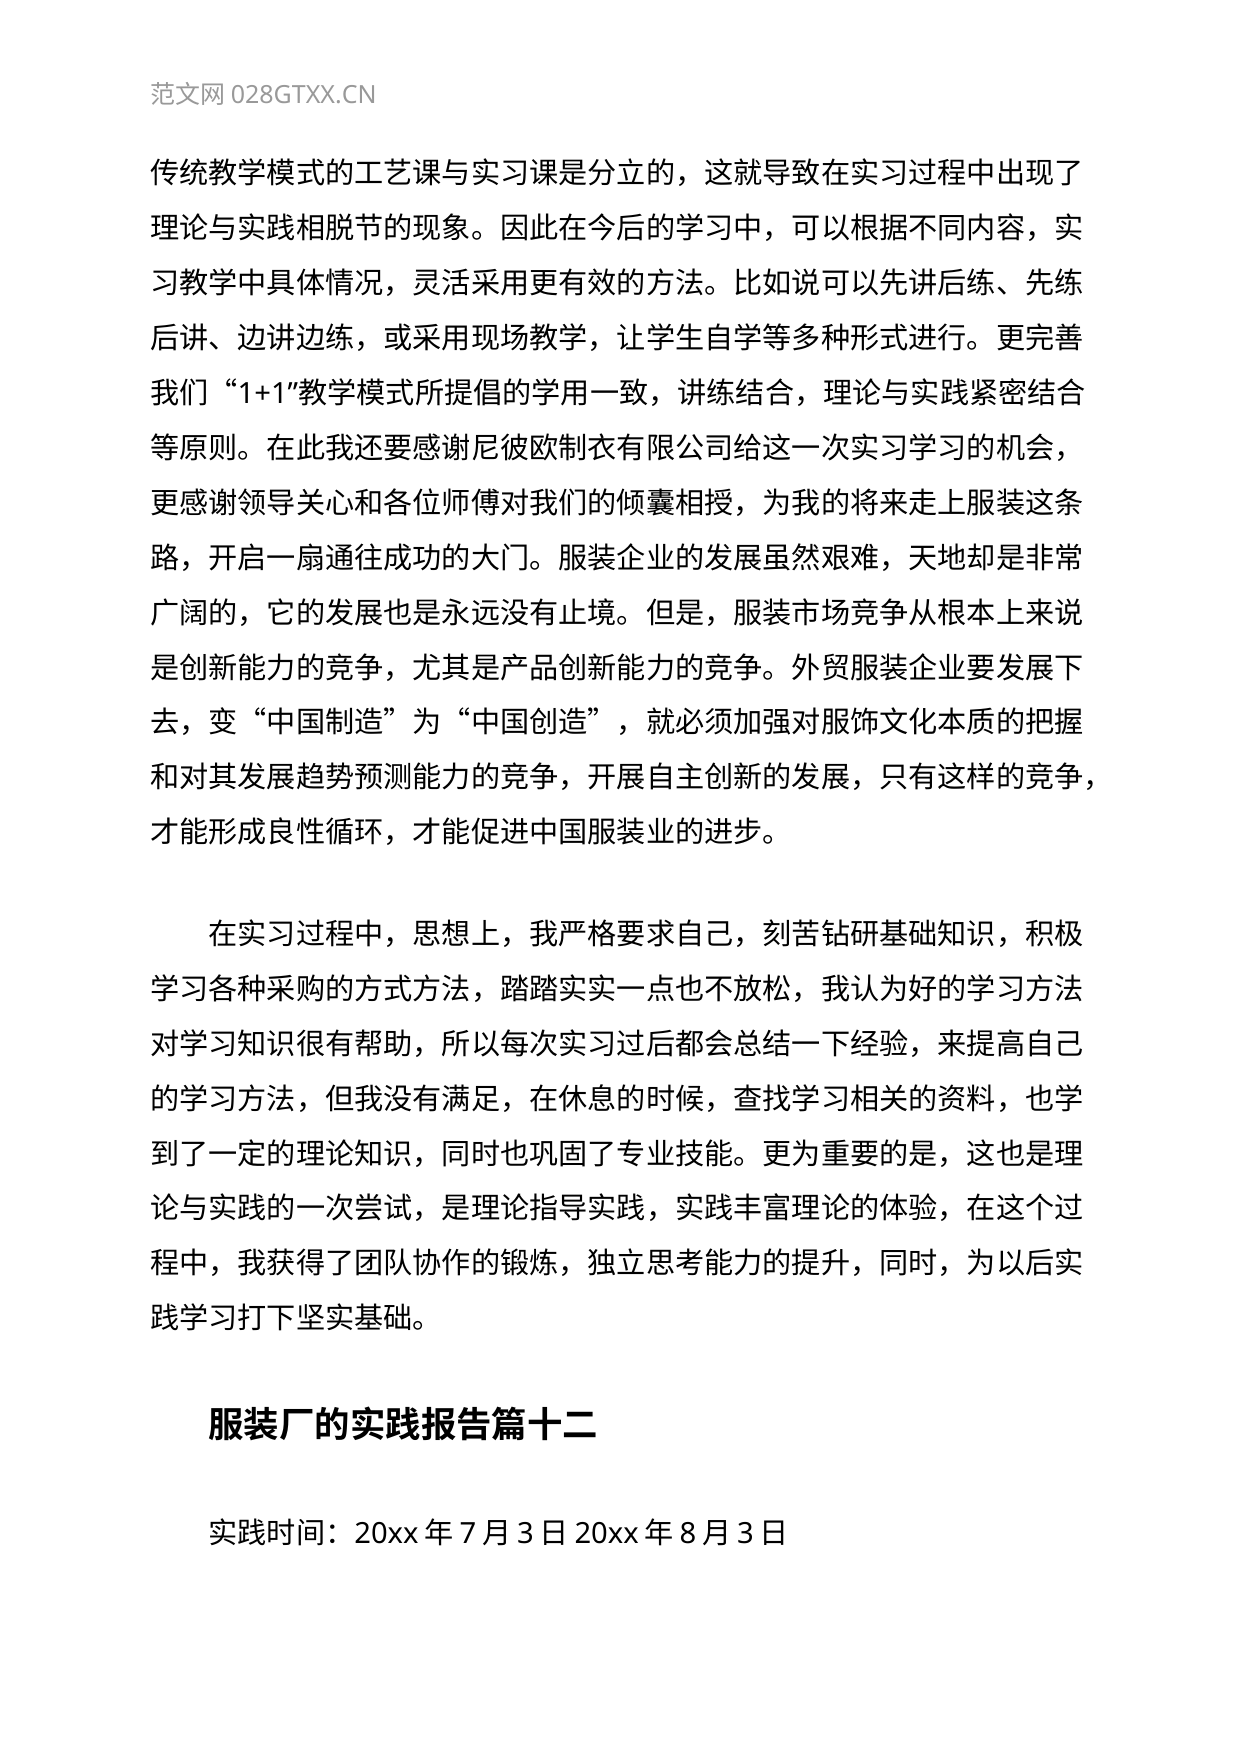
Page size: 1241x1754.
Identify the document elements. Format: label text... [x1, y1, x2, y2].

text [150, 150, 1090, 851]
text 在实习过程中，思想上，我严格要求自己，刻苦钻研基础知识，积极学习各种采购的方式方法，踏踏实实一点也不放松，我认为好的学习方法对学习知识很有帮助，所以每次实习过后都会总结一下经验，来提高自己的学习方法，但我没有满足，在休息的时候，查找学习相关的资料，也学到了一定的理论知识，同时也巩固了专业技能。更为重要的是，这也是理论与实践的一次尝试，是理论指导实践，实践丰富理论的体验，在这个过程中，我获得了团队协作的锻炼，独立思考能力的提升，同时，为以后实践学习打下坚实基础。 [150, 911, 1090, 1337]
text 服装厂的实践报告篇十二 [150, 1397, 1090, 1448]
text 实践时间：20xx年7月3日20xx年8月3日 [150, 1510, 1090, 1552]
